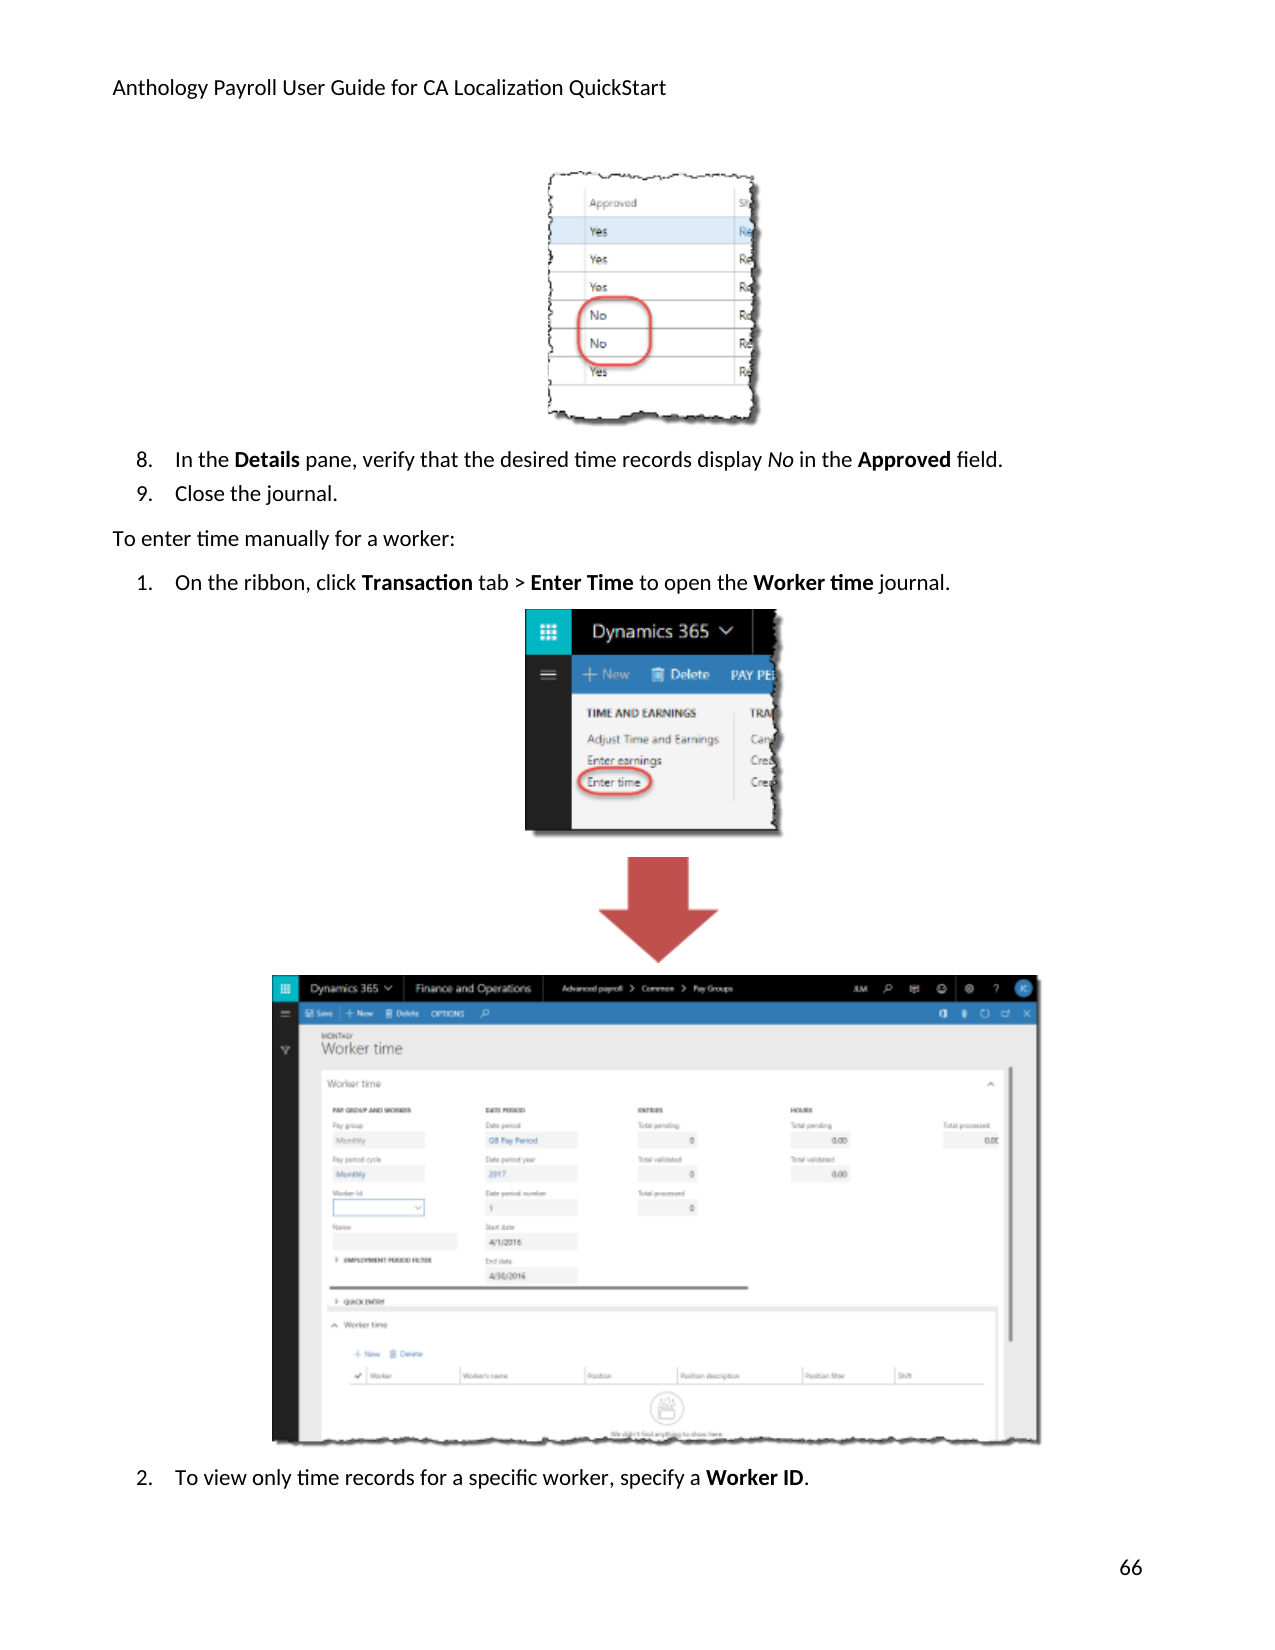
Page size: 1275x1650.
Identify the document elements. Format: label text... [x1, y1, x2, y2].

list On the ribbon, click Transaction tab > Enter Time to open the Worker time journal. [153, 568, 1142, 597]
list To view only time records for a specific worker, specify a Worker ID. [153, 1463, 1142, 1491]
picture [272, 975, 1045, 1451]
text To enter time manually for a worker: [112, 524, 1142, 552]
list In the Details pane, verify that the desired time records display No in the Approved field. [153, 445, 1142, 473]
picture [598, 857, 719, 963]
picture [547, 171, 770, 433]
picture [525, 609, 793, 845]
list Close the journal. [153, 479, 1142, 507]
